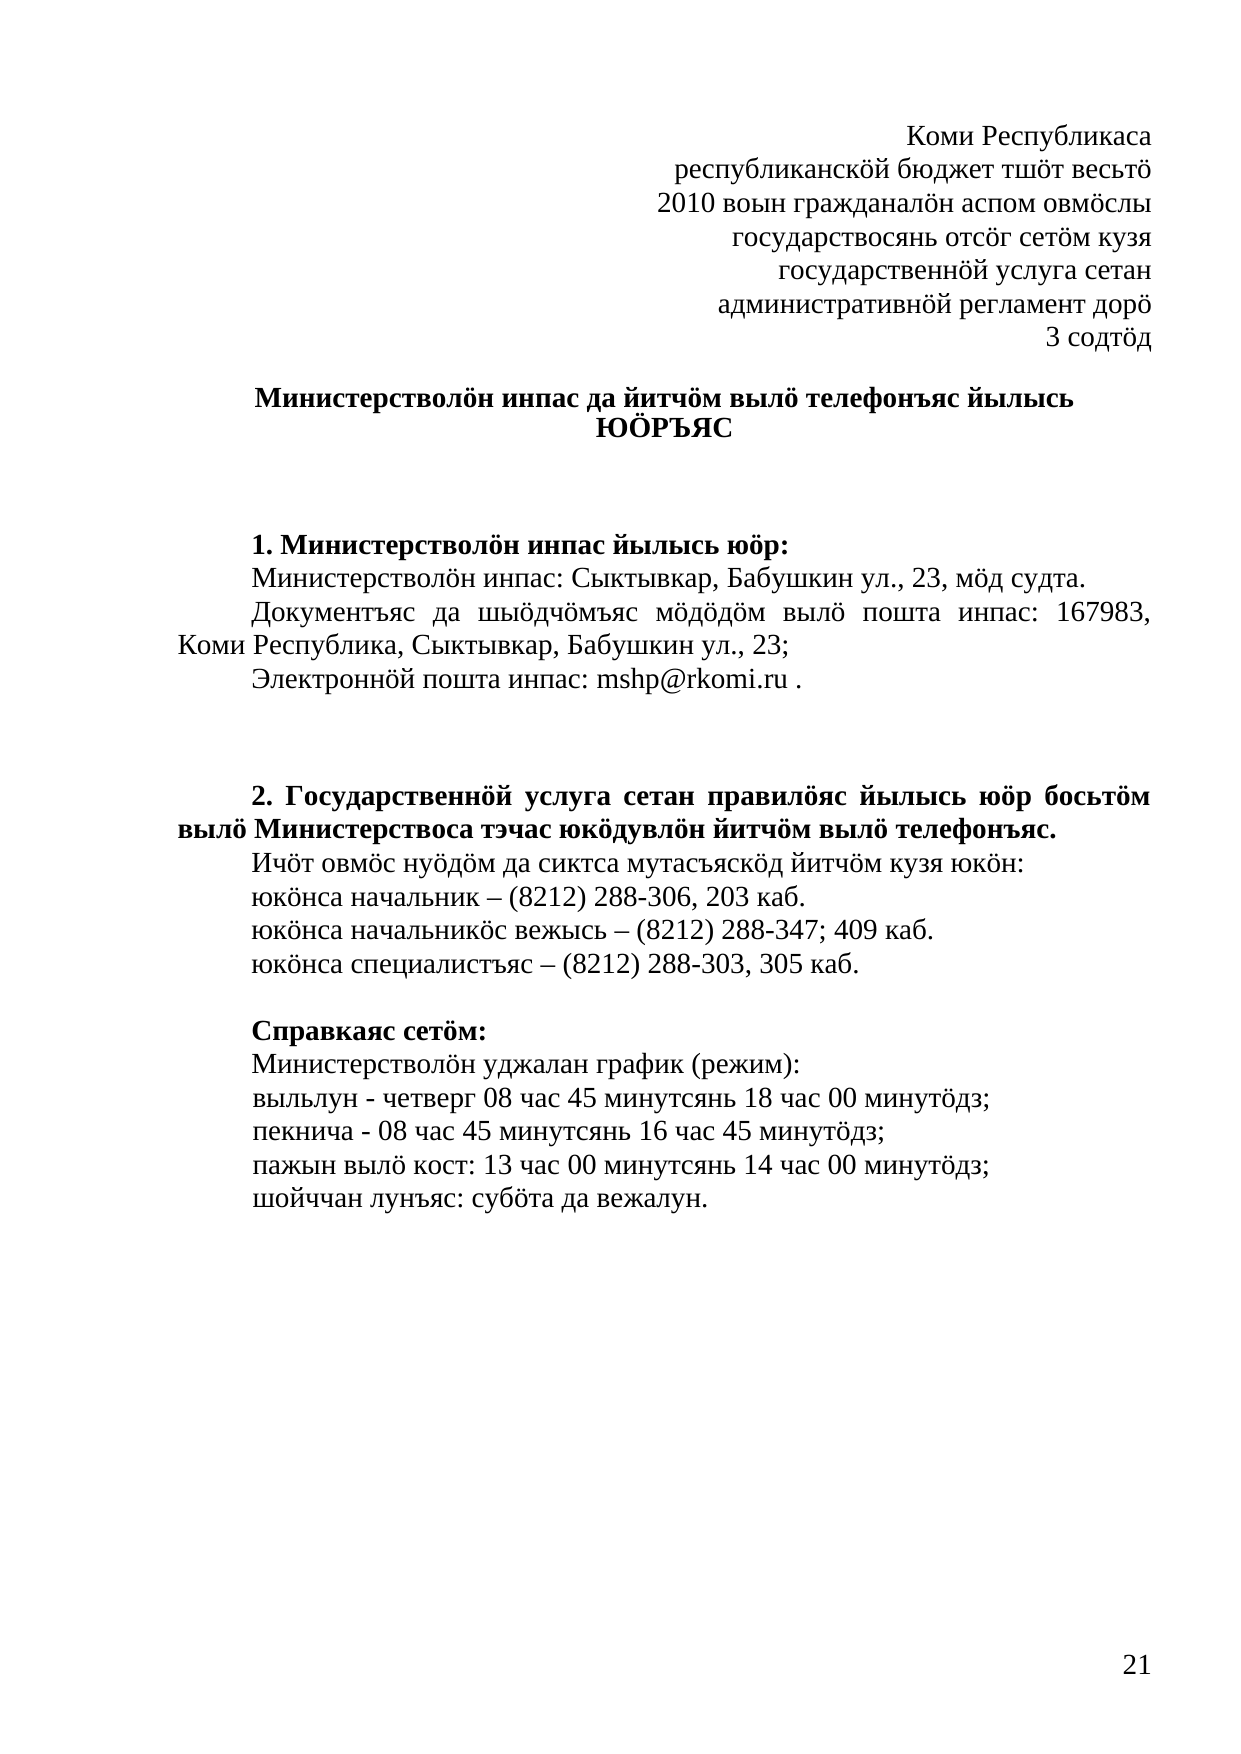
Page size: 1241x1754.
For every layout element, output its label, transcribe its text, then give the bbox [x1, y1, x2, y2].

title ЮÖРЪЯС [177, 413, 1152, 443]
text Министерстволöн уджалан график (режим): [177, 1046, 1152, 1080]
text Справкаяс сетöм: [177, 1013, 1152, 1046]
text юкöнса начальник – (8212) 288-306, 203 каб. [177, 879, 1152, 912]
text шойччан лунъяс: субöта да вежалун. [214, 1181, 1152, 1214]
text государственнöй услуга сетан [177, 252, 1152, 286]
text выльлун - четверг 08 час 45 минутсянь 18 час 00 минутöдз; [214, 1080, 1152, 1113]
text 3 содтöд [177, 319, 1152, 353]
text Коми Республикаса [177, 118, 1152, 152]
text пекнича - 08 час 45 минутсянь 16 час 45 минутöдз; [214, 1113, 1152, 1147]
title Министерстволöн инпас да йитчöм вылö телефонъяс йылысь [177, 383, 1152, 413]
text Министерстволöн инпас: Сыктывкар, Бабушкин ул., 23, мöд судта. [177, 560, 1152, 594]
text административнöй регламент дорö [177, 286, 1152, 319]
text Электроннöй пошта инпас: mshp@rkomi.ru . [177, 661, 1152, 694]
text Ичöт овмöс нуöдöм да сиктса мутасъяскöд йитчöм кузя юкöн: [177, 845, 1152, 879]
text государствосянь отсöг сетöм кузя [177, 219, 1152, 252]
text юкöнса специалистъяс – (8212) 288-303, 305 каб. [177, 946, 1152, 979]
text юкöнса начальникöс вежысь – (8212) 288-347; 409 каб. [177, 912, 1152, 946]
text Документъяс да шыöдчöмъяс мöдöдöм вылö пошта инпас: 167983, Коми Республика, Сыктывкар, Бабушкин ул., 23; [177, 594, 1152, 661]
text 1. Министерстволöн инпас йылысь юöр: [177, 527, 1152, 560]
text 2010 воын гражданалöн аспом овмöслы [177, 185, 1152, 219]
text пажын вылö кост: 13 час 00 минутсянь 14 час 00 минутöдз; [214, 1147, 1152, 1181]
text 2. Государственнöй услуга сетан правилöяс йылысь юöр босьтöм вылö Министерствоса тэчас юкöдувлöн йитчöм вылö телефонъяс. [177, 778, 1152, 845]
text республиканскöй бюджет тшöт весьтö [177, 152, 1152, 185]
